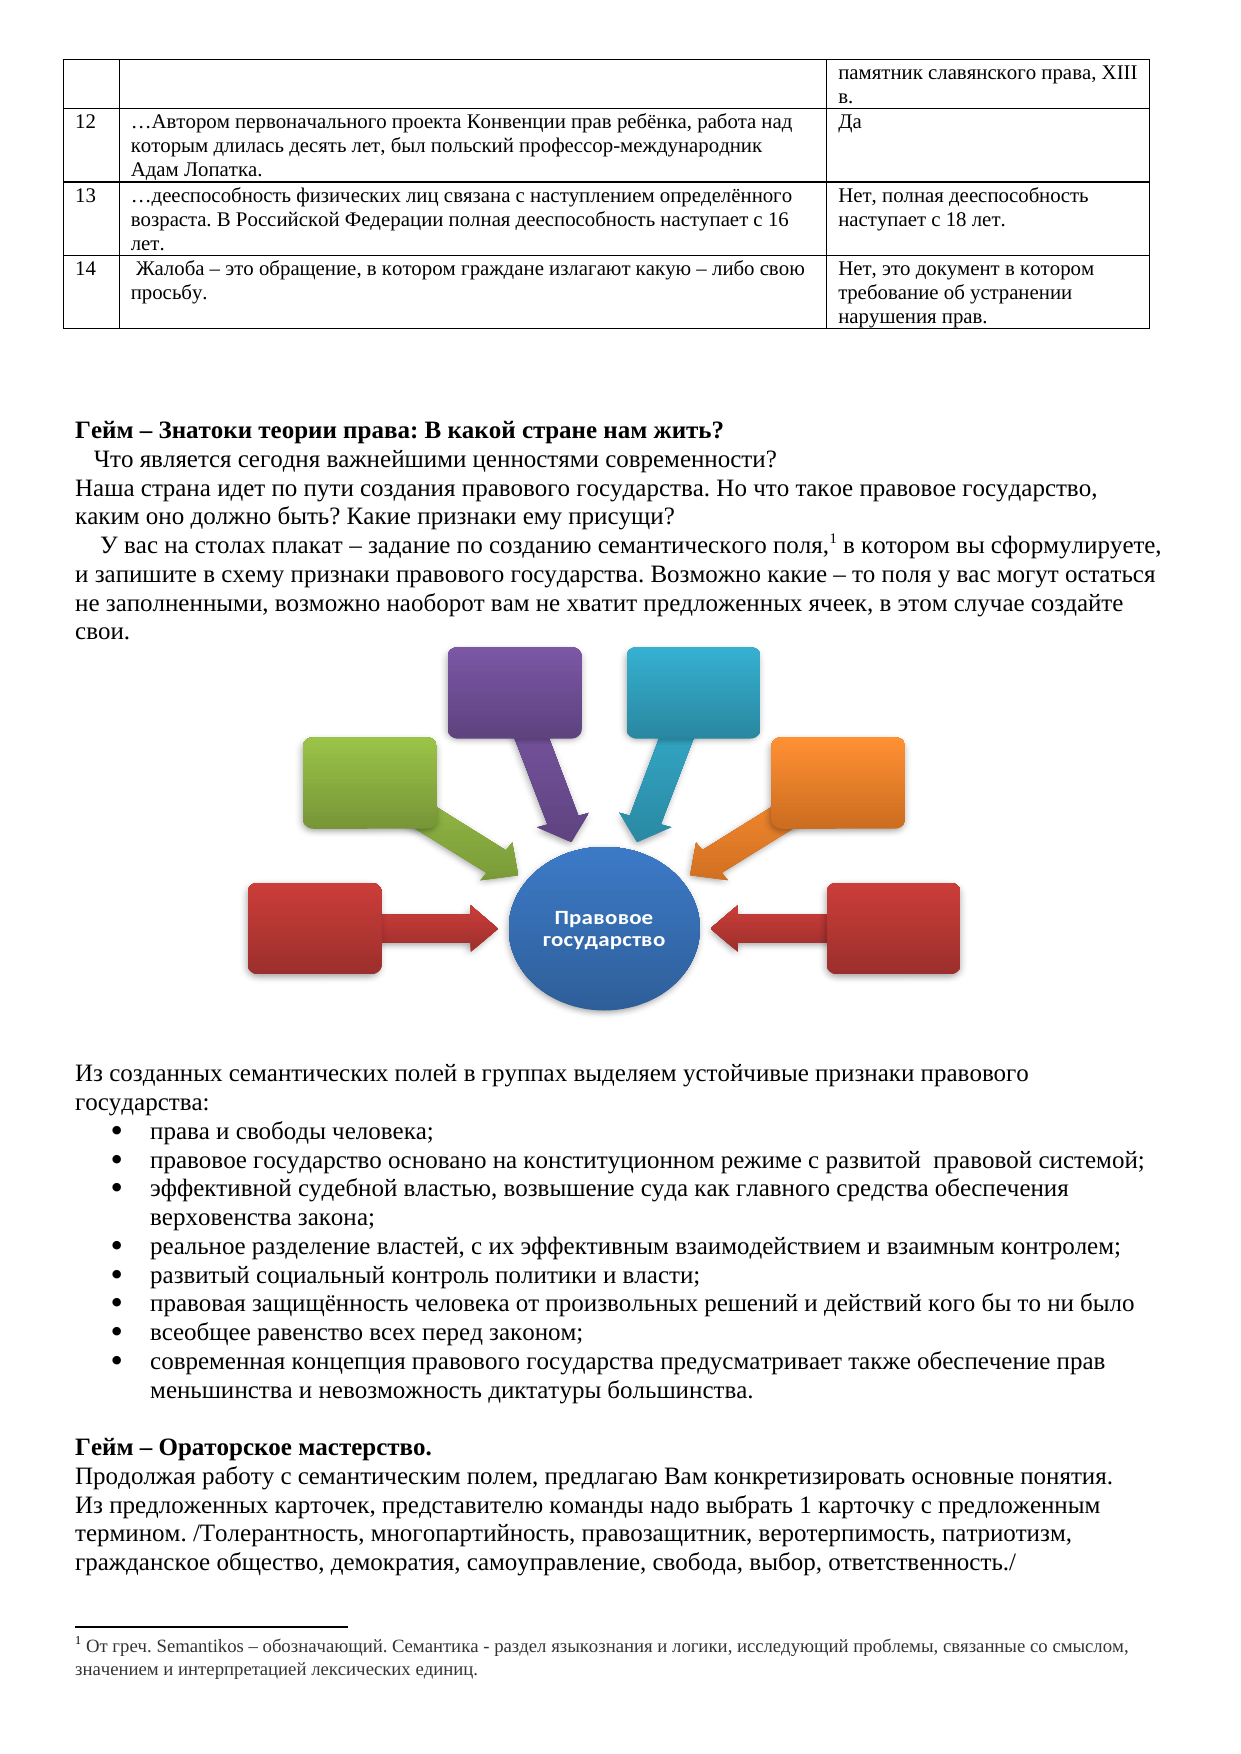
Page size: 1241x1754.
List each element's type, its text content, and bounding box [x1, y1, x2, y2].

table_cell …Автором первоначального проекта Конвенции прав ребёнка, работа над которым длилась десять лет, был польский профессор-международник Адам Лопатка. [120, 109, 826, 181]
list всеобщее равенство всех перед законом; [112, 1317, 1165, 1346]
table_cell Жалоба – это обращение, в котором граждане излагают какую – либо свою просьбу. [120, 256, 826, 328]
text Из предложенных карточек, представителю команды надо выбрать 1 карточку с предложенным термином. /Толерантность, многопартийность, правозащитник, веротерпимость, патриотизм, гражданское общество, демократия, самоуправление, свобода, выбор, ответственность./ [75, 1490, 1165, 1576]
text Гейм – Ораторское мастерство. [75, 1432, 1165, 1461]
table_cell 12 [64, 109, 119, 181]
table_cell 14 [64, 256, 119, 328]
text У вас на столах плакат – задание по созданию семантического поля, в котором вы сформулируете, и запишите в схему признаки правового государства. Возможно какие – то поля у вас могут остаться не заполненными, возможно наоборот вам не хватит предложенных ячеек, в этом случае создайте свои. [75, 530, 1165, 645]
list правовая защищённость человека от произвольных решений и действий кого бы то ни было [112, 1288, 1165, 1317]
list эффективной судебной властью, возвышение суда как главного средства обеспечения верховенства закона; [112, 1173, 1165, 1231]
text Из созданных семантических полей в группах выделяем устойчивые признаки правового государства: [75, 1058, 1165, 1116]
table_cell Да [827, 109, 1149, 181]
table_cell 11 [64, 60, 119, 108]
list правовое государство основано на конституционном режиме с развитой правовой системой; [112, 1145, 1165, 1173]
table_cell Нет, полная дееспособность наступает с 18 лет. [827, 183, 1149, 255]
text Гейм – Знатоки теории права: В какой стране нам жить? [75, 415, 1165, 444]
list развитый социальный контроль политики и власти; [112, 1260, 1165, 1288]
text Продолжая работу с семантическим полем, предлагаю Вам конкретизировать основные понятия. [75, 1461, 1165, 1490]
text Наша страна идет по пути создания правового государства. Но что такое правовое государство, каким оно должно быть? Какие признаки ему присущи? [75, 473, 1165, 530]
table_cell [120, 60, 826, 108]
list современная концепция правового государства предусматривает также обеспечение прав меньшинства и невозможность диктатуры большинства. [112, 1346, 1165, 1432]
table_cell Нет, это документ в котором требование об устранении нарушения прав. [827, 256, 1149, 328]
text Что является сегодня важнейшими ценностями современности? [75, 444, 1165, 473]
table_cell 13 [64, 183, 119, 255]
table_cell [827, 60, 1149, 108]
table_cell …дееспособность физических лиц связана с наступлением определённого возраста. В Российской Федерации полная дееспособность наступает с 16 лет. [120, 183, 826, 255]
list права и свободы человека; [112, 1116, 1165, 1145]
list реальное разделение властей, с их эффективным взаимодействием и взаимным контролем; [112, 1231, 1165, 1260]
